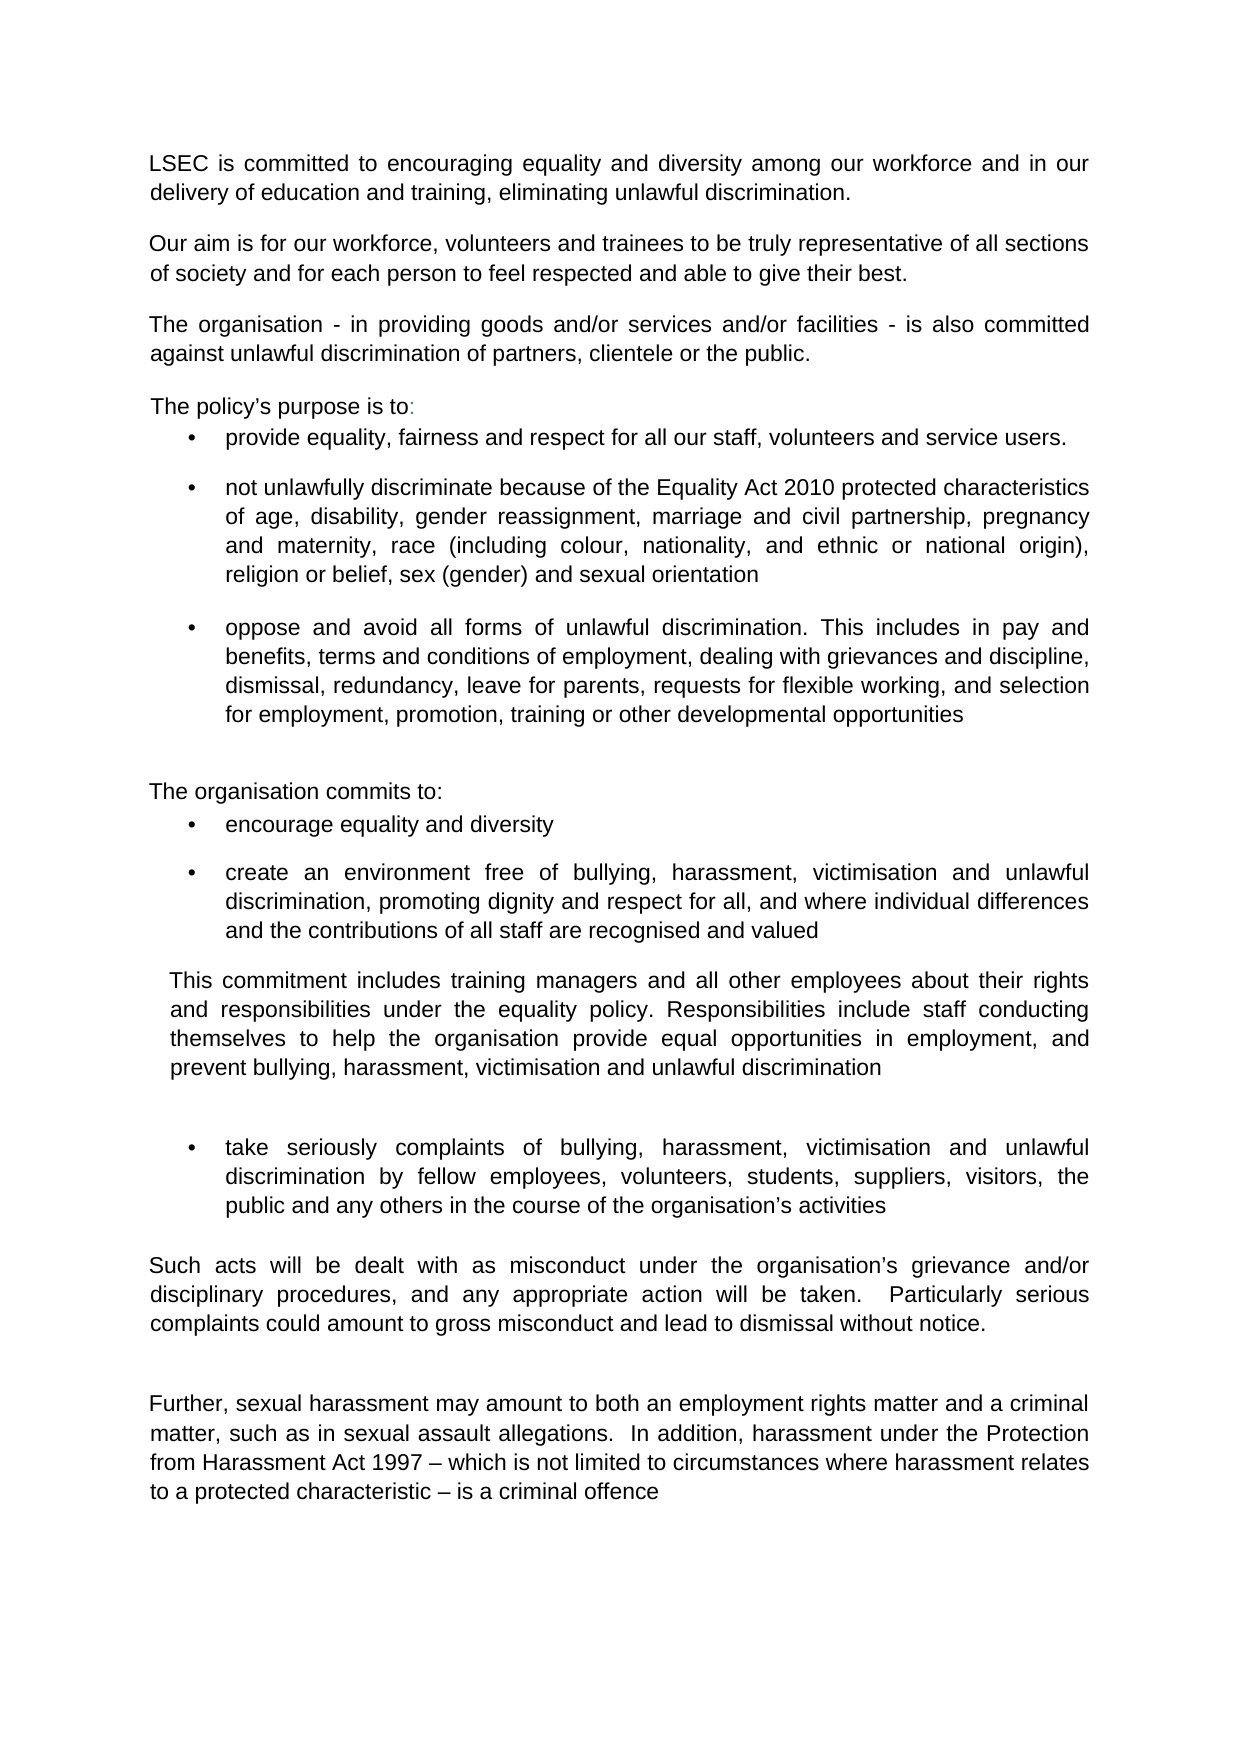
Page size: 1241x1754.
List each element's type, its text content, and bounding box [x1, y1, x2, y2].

text Such acts will be dealt with as misconduct under the organisation’s grievance and/or disciplinary procedures, and any appropriate action will be taken. Particularly serious complaints could amount to gross misconduct and lead to dismissal without notice. [149, 1252, 1090, 1336]
list not unlawfully discriminate because of the Equality Act 2010 protected characteristics of age, disability, gender reassignment, marriage and civil partnership, pregnancy and maternity, race (including colour, nationality, and ethnic or national origin), religion or belief, sex (gender) and sexual orientation [188, 474, 1090, 588]
list encourage equality and diversity [188, 811, 1090, 837]
list oppose and avoid all forms of unlawful discrimination. This includes in pay and benefits, terms and conditions of employment, dealing with grievances and discipline, dismissal, redundancy, leave for parents, requests for flexible working, and selection for employment, promotion, training or other developmental opportunities [188, 614, 1090, 728]
text LSEC is committed to encouraging equality and diversity among our workforce and in our delivery of education and training, eliminating unlawful discrimination. [149, 150, 1090, 206]
text This commitment includes training managers and all other employees about their rights and responsibilities under the equality policy. Responsibilities include staff conducting themselves to help the organisation provide equal opportunities in employment, and prevent bullying, harassment, victimisation and unlawful discrimination [169, 967, 1090, 1081]
list take seriously complaints of bullying, harassment, victimisation and unlawful discrimination by fellow employees, volunteers, students, suppliers, visitors, the public and any others in the course of the organisation’s activities [188, 1134, 1090, 1219]
list create an environment free of bullying, harassment, victimisation and unlawful discrimination, promoting dignity and respect for all, and where individual differences and the contributions of all staff are recognised and valued [188, 859, 1090, 943]
list provide equality, fairness and respect for all our staff, volunteers and service users. [188, 424, 1090, 451]
text Further, sexual harassment may amount to both an employment rights matter and a criminal matter, such as in sexual assault allegations. In addition, harassment under the Protection from Harassment Act 1997 – which is not limited to circumstances where harassment relates to a protected characteristic – is a criminal offence [149, 1390, 1090, 1504]
text Our aim is for our workforce, volunteers and trainees to be truly representative of all sections of society and for each person to feel respected and able to give their best. [149, 230, 1090, 286]
text The organisation commits to: [148, 778, 1090, 804]
text The policy’s purpose is to: [150, 393, 1090, 419]
text The organisation - in providing goods and/or services and/or facilities - is also committed against unlawful discrimination of partners, clientele or the public. [149, 311, 1090, 367]
